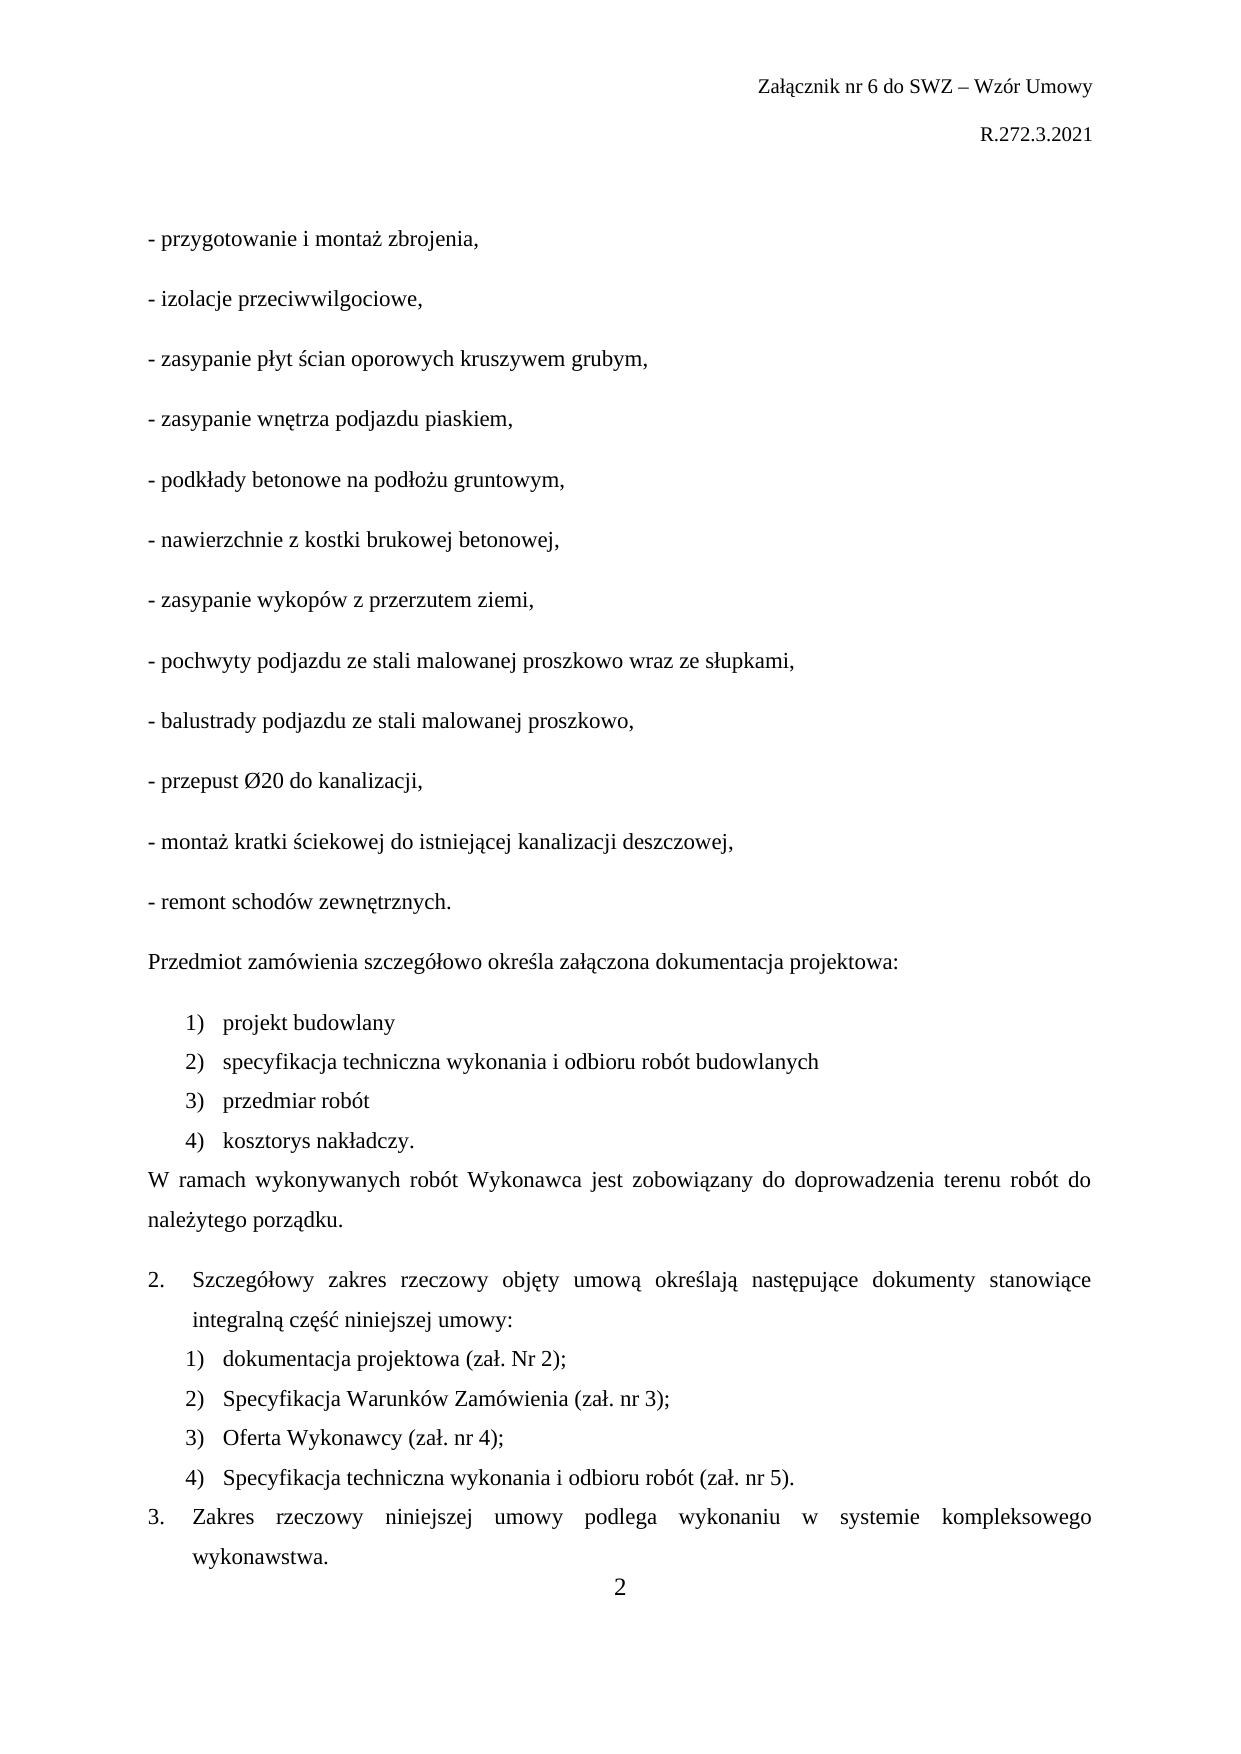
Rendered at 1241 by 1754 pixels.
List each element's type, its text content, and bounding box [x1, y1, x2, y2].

list dokumentacja projektowa (zał. Nr 2); [185, 1345, 1093, 1372]
list Szczegółowy zakres rzeczowy objęty umową określają następujące dokumenty stanowiące integralną część niniejszej umowy: [148, 1266, 1093, 1332]
text - podkłady betonowe na podłożu gruntowym, [148, 466, 1093, 492]
list specyfikacja techniczna wykonania i odbioru robót budowlanych [185, 1048, 1093, 1074]
list kosztorys nakładczy. [185, 1127, 1093, 1153]
list przedmiar robót [185, 1088, 1093, 1114]
list Oferta Wykonawcy (zał. nr 4); [185, 1424, 1093, 1451]
list Specyfikacja techniczna wykonania i odbioru robót (zał. nr 5). [185, 1464, 1093, 1490]
text - przygotowanie i montaż zbrojenia, [148, 224, 1093, 251]
text - balustrady podjazdu ze stali malowanej proszkowo, [148, 707, 1093, 733]
list projekt budowlany [185, 1009, 1093, 1035]
text - zasypanie płyt ścian oporowych kruszywem grubym, [148, 345, 1093, 372]
text - remont schodów zewnętrznych. [148, 888, 1093, 914]
text - pochwyty podjazdu ze stali malowanej proszkowo wraz ze słupkami, [148, 647, 1093, 673]
text W ramach wykonywanych robót Wykonawca jest zobowiązany do doprowadzenia terenu robót do należytego porządku. [148, 1167, 1093, 1232]
list Specyfikacja Warunków Zamówienia (zał. nr 3); [185, 1385, 1093, 1411]
text Przedmiot zamówienia szczegółowo określa załączona dokumentacja projektowa: [148, 948, 1093, 975]
text - montaż kratki ściekowej do istniejącej kanalizacji deszczowej, [148, 828, 1093, 854]
text - zasypanie wykopów z przerzutem ziemi, [148, 586, 1093, 613]
list Zakres rzeczowy niniejszej umowy podlega wykonaniu w systemie kompleksowego wykonawstwa. [148, 1503, 1093, 1569]
text - nawierzchnie z kostki brukowej betonowej, [148, 526, 1093, 552]
text - przepust Ø20 do kanalizacji, [148, 767, 1093, 794]
text - izolacje przeciwwilgociowe, [148, 285, 1093, 311]
text - zasypanie wnętrza podjazdu piaskiem, [148, 406, 1093, 432]
